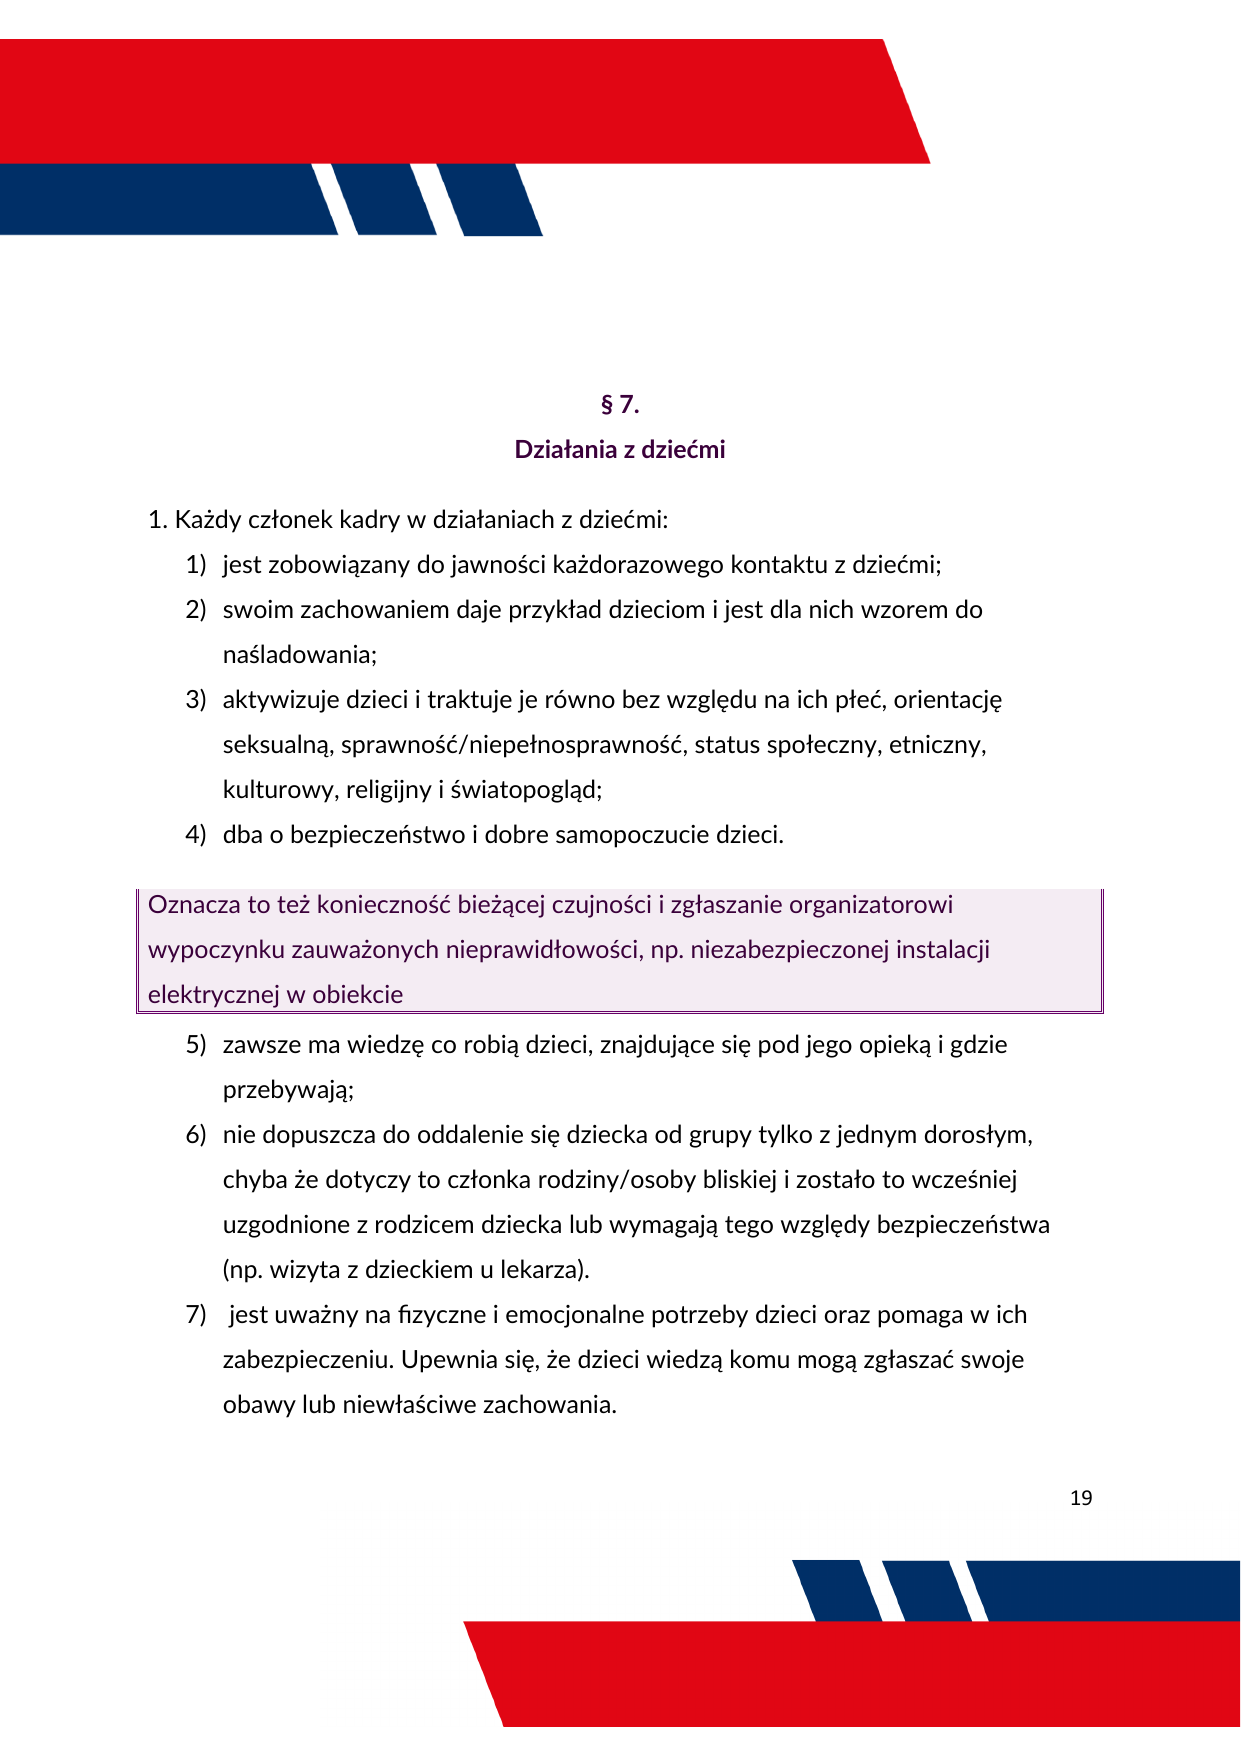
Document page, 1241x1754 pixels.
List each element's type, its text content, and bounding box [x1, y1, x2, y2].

list aktywizuje dzieci i traktuje je równo bez względu na ich płeć, orientację seksualną, sprawność/niepełnosprawność, status społeczny, etniczny, kulturowy, religijny i światopogląd; [185, 684, 1093, 804]
list jest zobowiązany do jawności każdorazowego kontaktu z dziećmi; [185, 549, 1093, 579]
list swoim zachowaniem daje przykład dzieciom i jest dla nich wzorem do naśladowania; [185, 594, 1093, 669]
picture [0, 39, 1099, 305]
list nie dopuszcza do oddalenie się dziecka od grupy tylko z jednym dorosłym, chyba że dotyczy to członka rodziny/osoby bliskiej i zostało to wcześniej uzgodnione z rodzicem dziecka lub wymagają tego względy bezpieczeństwa (np. wizyta z dzieckiem u lekarza). [185, 1119, 1093, 1284]
text Oznacza to też konieczność bieżącej czujności i zgłaszanie organizatorowi wypoczynku zauważonych nieprawidłowości, np. niezabezpieczonej instalacji elektrycznej w obiekcie [139, 889, 1101, 1011]
list zawsze ma wiedzę co robią dzieci, znajdujące się pod jego opieką i gdzie przebywają; [185, 1029, 1093, 1104]
picture [319, 1502, 1241, 1727]
text 1. Każdy członek kadry w działaniach z dziećmi: [148, 504, 1093, 534]
text § 7. [148, 389, 1093, 419]
list dba o bezpieczeństwo i dobre samopoczucie dzieci. [185, 819, 1093, 849]
text Działania z dziećmi [148, 434, 1093, 464]
list jest uważny na fizyczne i emocjonalne potrzeby dzieci oraz pomaga w ich zabezpieczeniu. Upewnia się, że dzieci wiedzą komu mogą zgłaszać swoje obawy lub niewłaściwe zachowania. [185, 1299, 1093, 1419]
